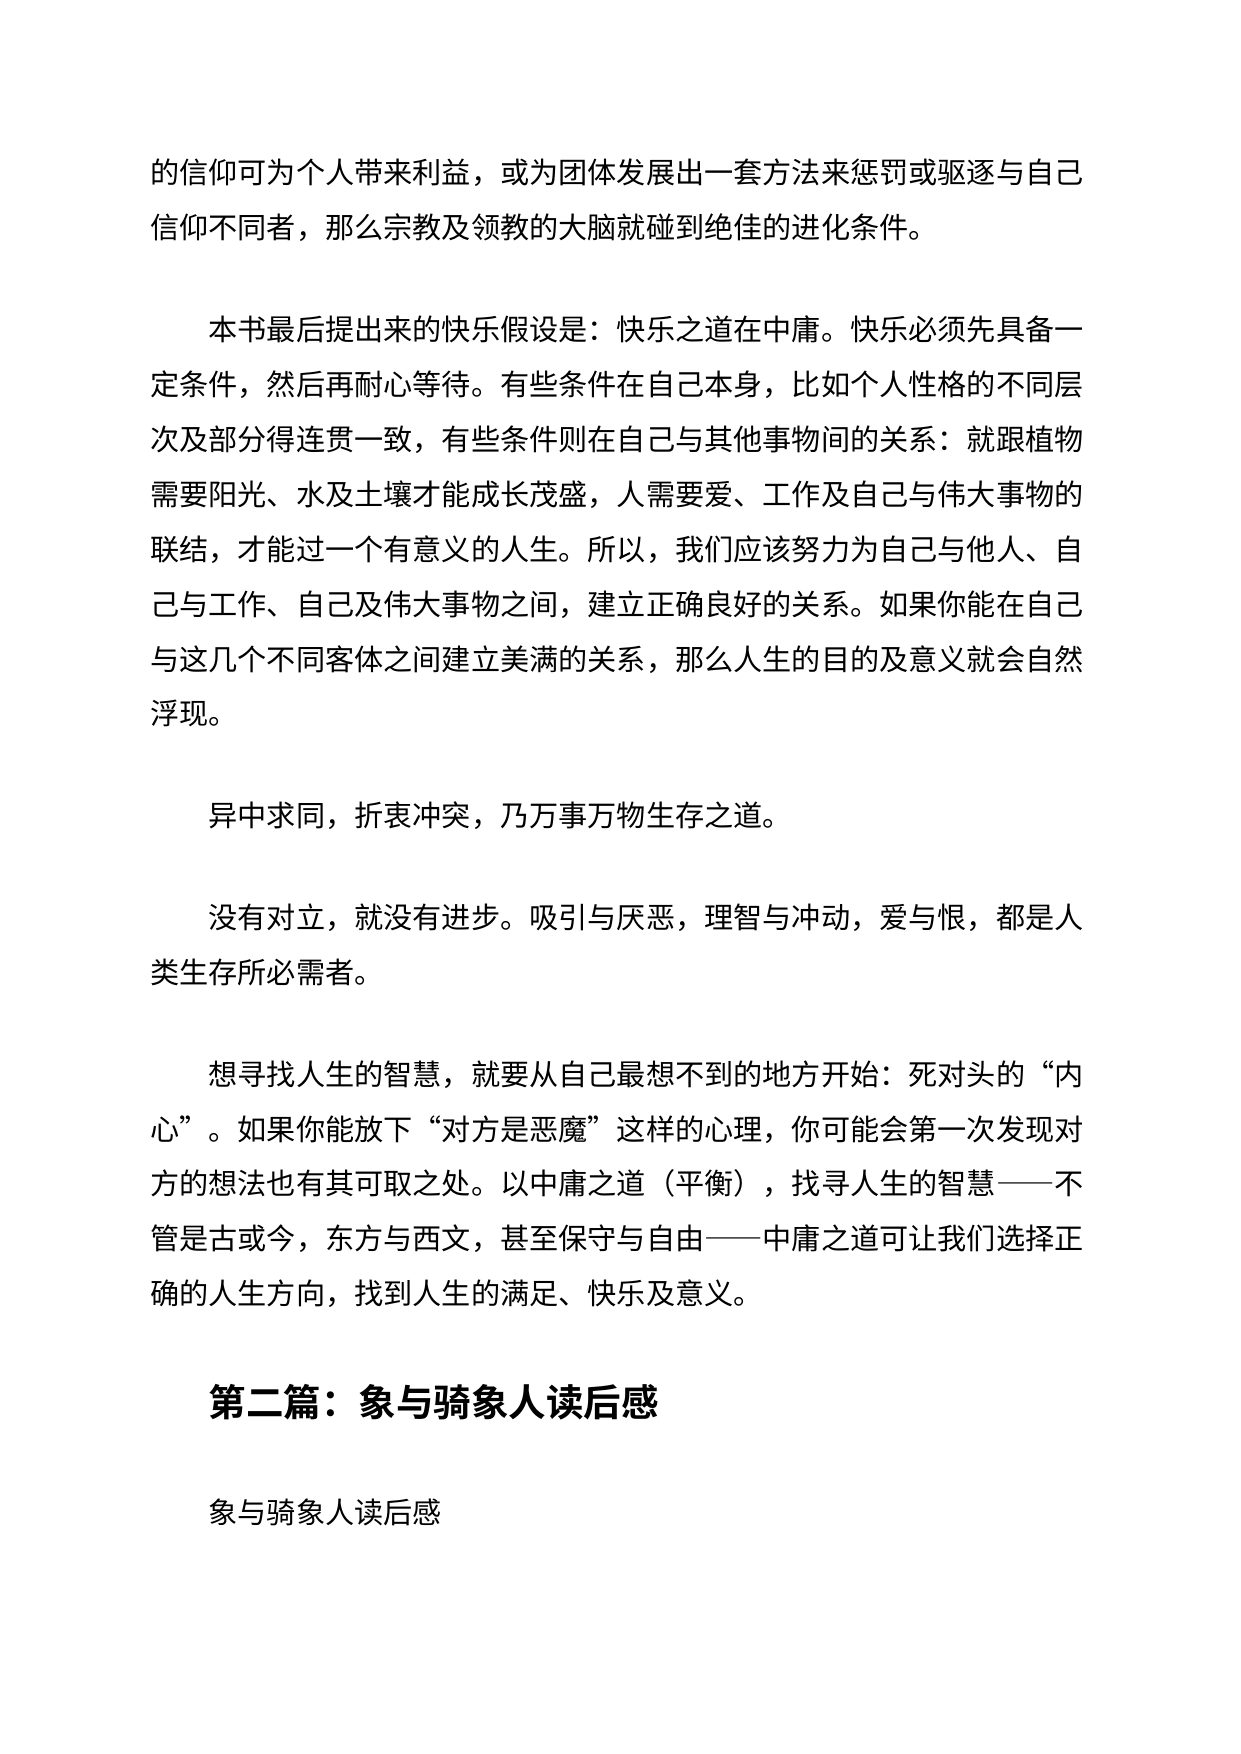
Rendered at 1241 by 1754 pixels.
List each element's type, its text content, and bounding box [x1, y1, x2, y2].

text 异中求同，折衷冲突，乃万事万物生存之道。 [150, 793, 1090, 835]
text 想寻找人生的智慧，就要从自己最想不到的地方开始：死对头的“内心”。如果你能放下“对方是恶魔”这样的心理，你可能会第一次发现对方的想法也有其可取之处。以中庸之道（平衡），找寻人生的智慧――不管是古或今，东方与西文，甚至保守与自由――中庸之道可让我们选择正确的人生方向，找到人生的满足、快乐及意义。 [150, 1051, 1090, 1313]
text 象与骑象人读后感 [150, 1490, 1090, 1532]
text 本书最后提出来的快乐假设是：快乐之道在中庸。快乐必须先具备一定条件，然后再耐心等待。有些条件在自己本身，比如个人性格的不同层次及部分得连贯一致，有些条件则在自己与其他事物间的关系：就跟植物需要阳光、水及土壤才能成长茂盛，人需要爱、工作及自己与伟大事物的联结，才能过一个有意义的人生。所以，我们应该努力为自己与他人、自己与工作、自己及伟大事物之间，建立正确良好的关系。如果你能在自己与这几个不同客体之间建立美满的关系，那么人生的目的及意义就会自然浮现。 [150, 307, 1090, 733]
text 没有对立，就没有进步。吸引与厌恶，理智与冲动，爱与恨，都是人类生存所必需者。 [150, 894, 1090, 992]
text 第二篇：象与骑象人读后感 [150, 1372, 1090, 1427]
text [150, 150, 1090, 247]
